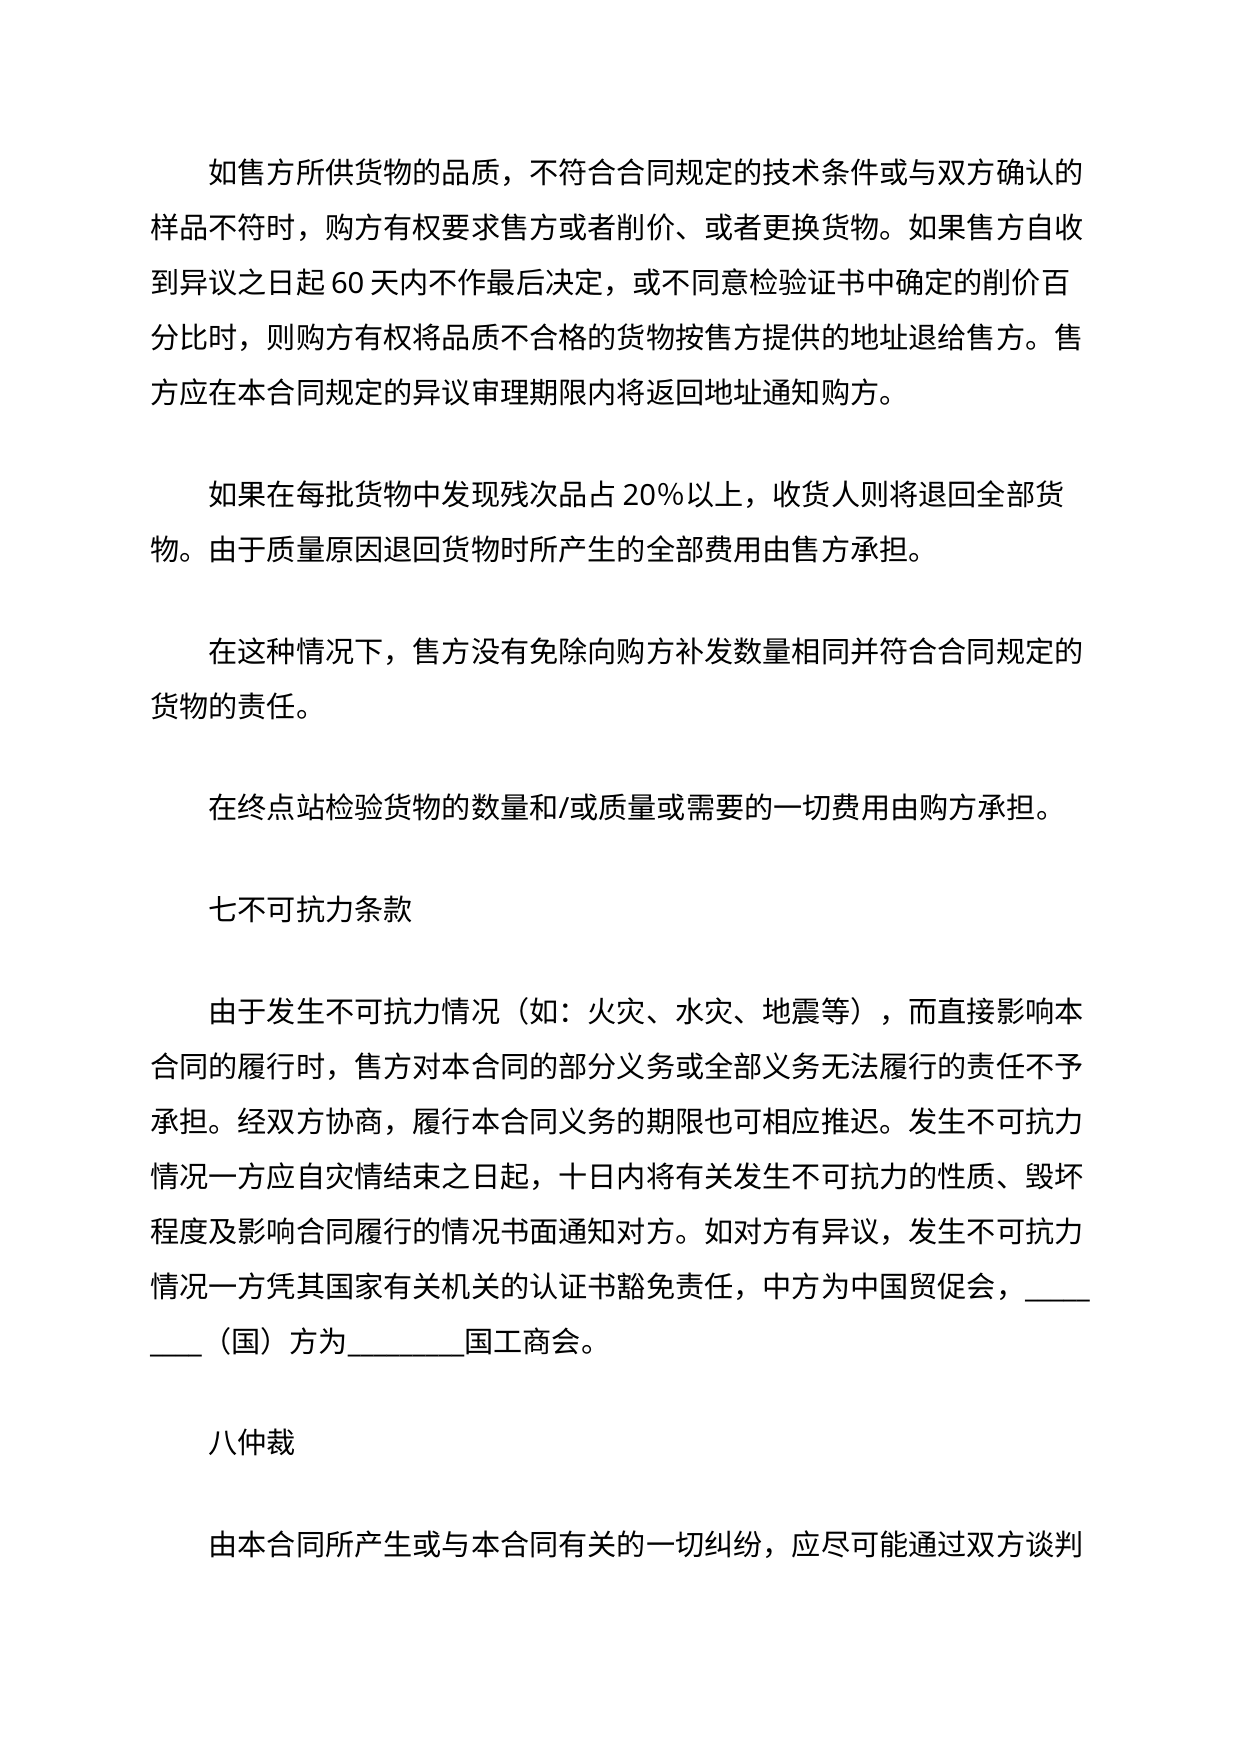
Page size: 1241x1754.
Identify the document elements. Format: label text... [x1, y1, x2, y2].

text 在终点站检验货物的数量和/或质量或需要的一切费用由购方承担。 [150, 785, 1090, 827]
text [150, 1522, 1090, 1564]
text 八仲裁 [150, 1420, 1090, 1462]
text 在这种情况下，售方没有免除向购方补发数量相同并符合合同规定的货物的责任。 [150, 628, 1090, 725]
text 如售方所供货物的品质，不符合合同规定的技术条件或与双方确认的样品不符时，购方有权要求售方或者削价、或者更换货物。如果售方自收到异议之日起60天内不作最后决定，或不同意检验证书中确定的削价百分比时，则购方有权将品质不合格的货物按售方提供的地址退给售方。售方应在本合同规定的异议审理期限内将返回地址通知购方。 [150, 150, 1090, 412]
text 由于发生不可抗力情况（如：火灾、水灾、地震等），而直接影响本合同的履行时，售方对本合同的部分义务或全部义务无法履行的责任不予承担。经双方协商，履行本合同义务的期限也可相应推迟。发生不可抗力情况一方应自灾情结束之日起，十日内将有关发生不可抗力的性质、毁坏程度及影响合同履行的情况书面通知对方。如对方有异议，发生不可抗力情况一方凭其国家有关机关的认证书豁免责任，中方为中国贸促会，_________（国）方为_________国工商会。 [150, 989, 1090, 1361]
text 如果在每批货物中发现残次品占20％以上，收货人则将退回全部货物。由于质量原因退回货物时所产生的全部费用由售方承担。 [150, 471, 1090, 569]
text 七不可抗力条款 [150, 887, 1090, 929]
